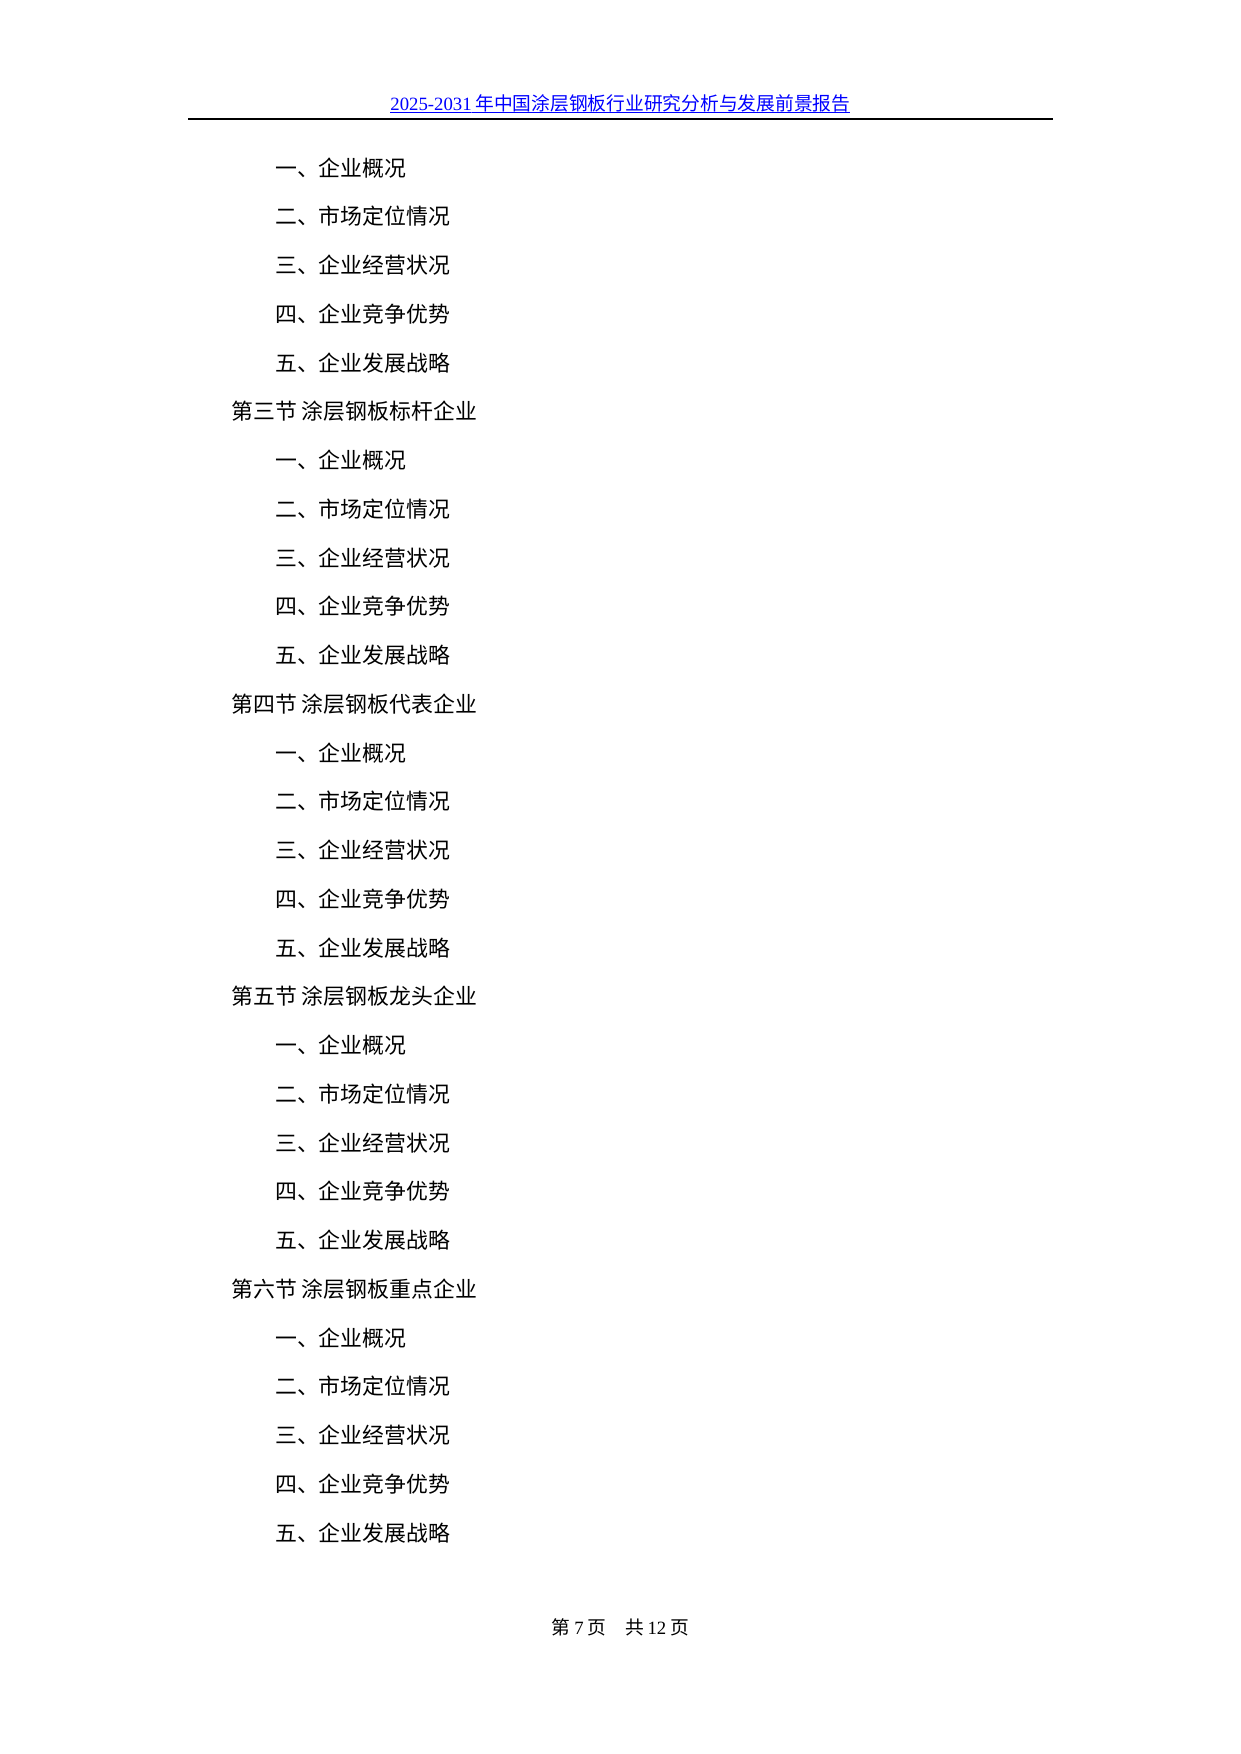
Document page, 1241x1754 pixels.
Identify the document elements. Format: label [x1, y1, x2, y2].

text [187, 150, 1053, 1548]
